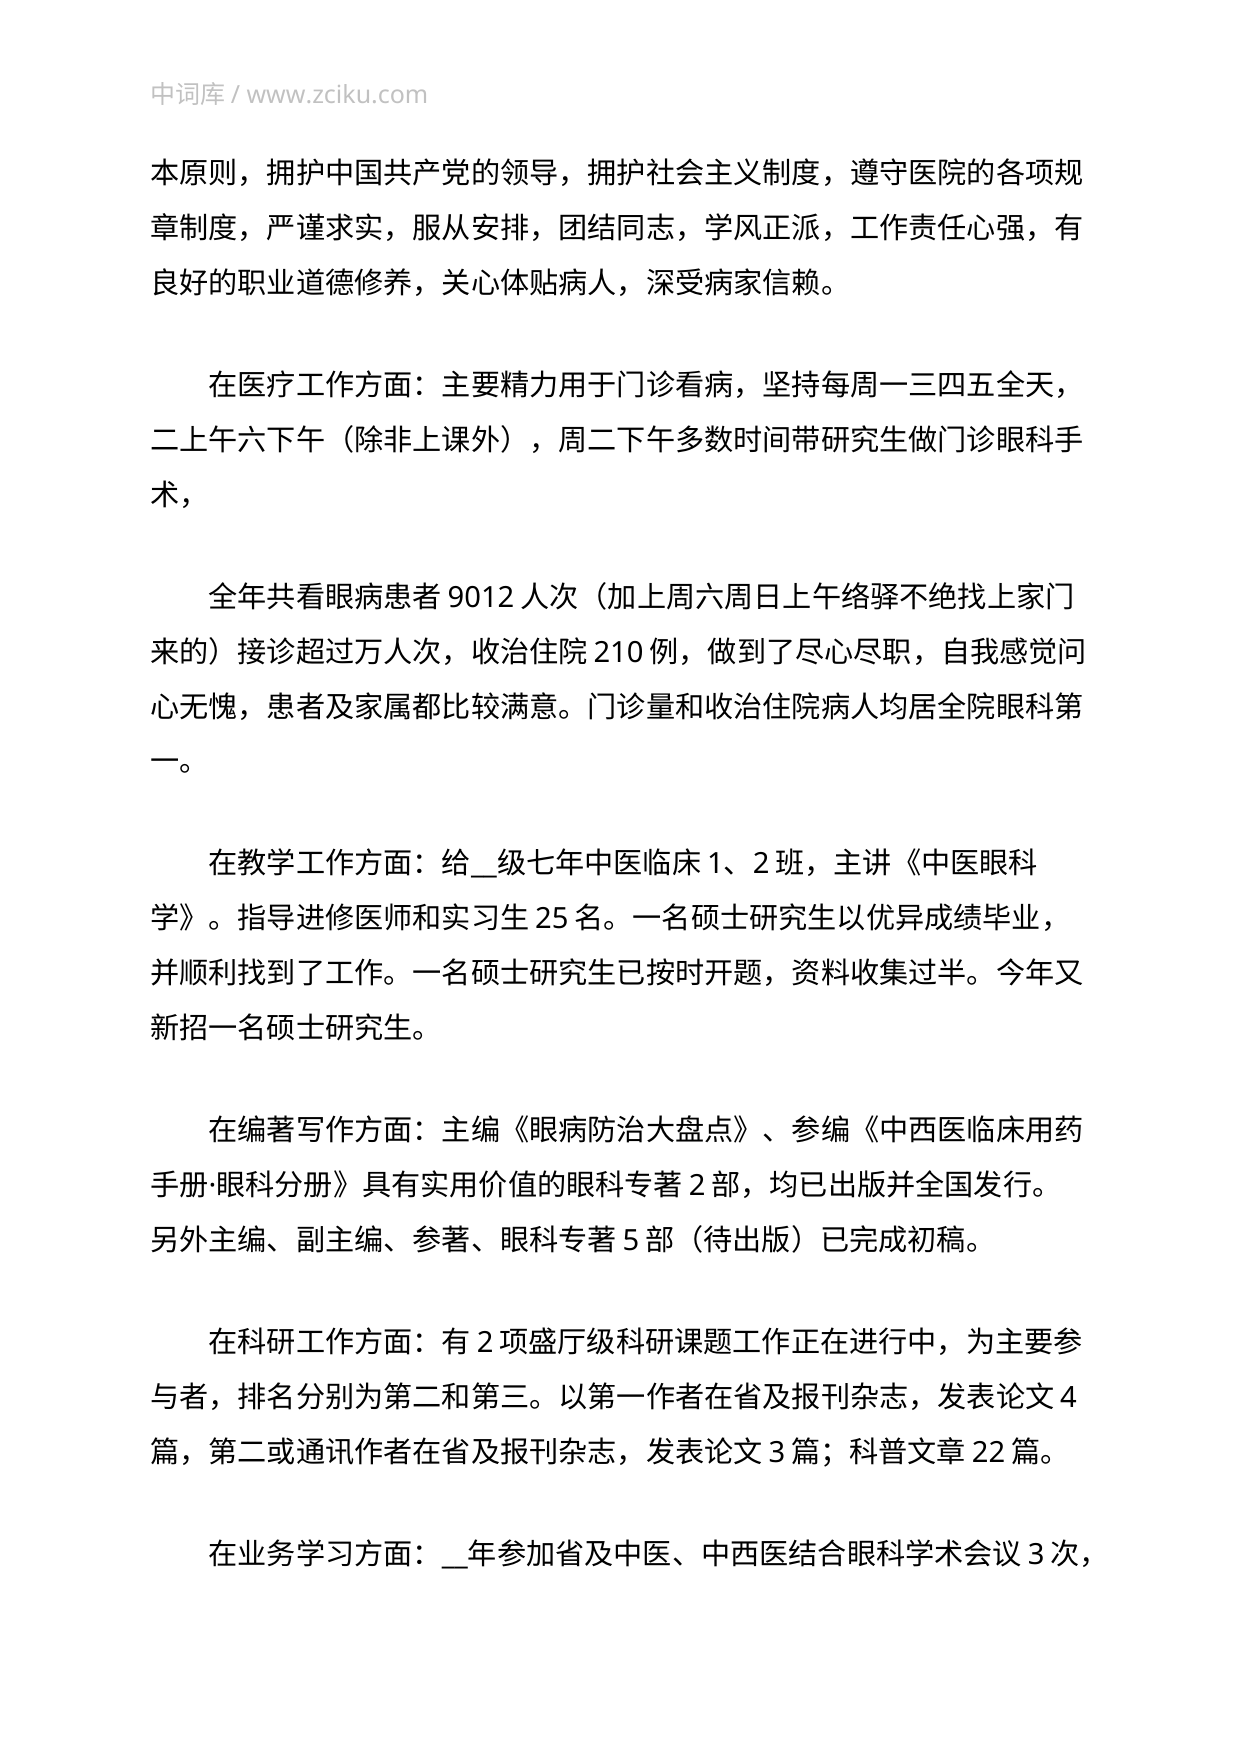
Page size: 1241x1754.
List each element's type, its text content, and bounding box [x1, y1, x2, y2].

text 在医疗工作方面：主要精力用于门诊看病，坚持每周一三四五全天，二上午六下午（除非上课外），周二下午多数时间带研究生做门诊眼科手术， [150, 362, 1090, 514]
text 在教学工作方面：给__级七年中医临床1、2班，主讲《中医眼科学》。指导进修医师和实习生25名。一名硕士研究生以优异成绩毕业，并顺利找到了工作。一名硕士研究生已按时开题，资料收集过半。今年又新招一名硕士研究生。 [150, 840, 1090, 1047]
text 在编著写作方面：主编《眼病防治大盘点》、参编《中西医临床用药手册·眼科分册》具有实用价值的眼科专著2部，均已出版并全国发行。另外主编、副主编、参著、眼科专著5部（待出版）已完成初稿。 [150, 1106, 1090, 1259]
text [150, 1530, 1090, 1573]
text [150, 150, 1090, 302]
text 全年共看眼病患者9012人次（加上周六周日上午络驿不绝找上家门来的）接诊超过万人次，收治住院210例，做到了尽心尽职，自我感觉问心无愧，患者及家属都比较满意。门诊量和收治住院病人均居全院眼科第一。 [150, 573, 1090, 780]
text 在科研工作方面：有2项盛厅级科研课题工作正在进行中，为主要参与者，排名分别为第二和第三。以第一作者在省及报刊杂志，发表论文4篇，第二或通讯作者在省及报刊杂志，发表论文3篇；科普文章22篇。 [150, 1318, 1090, 1471]
